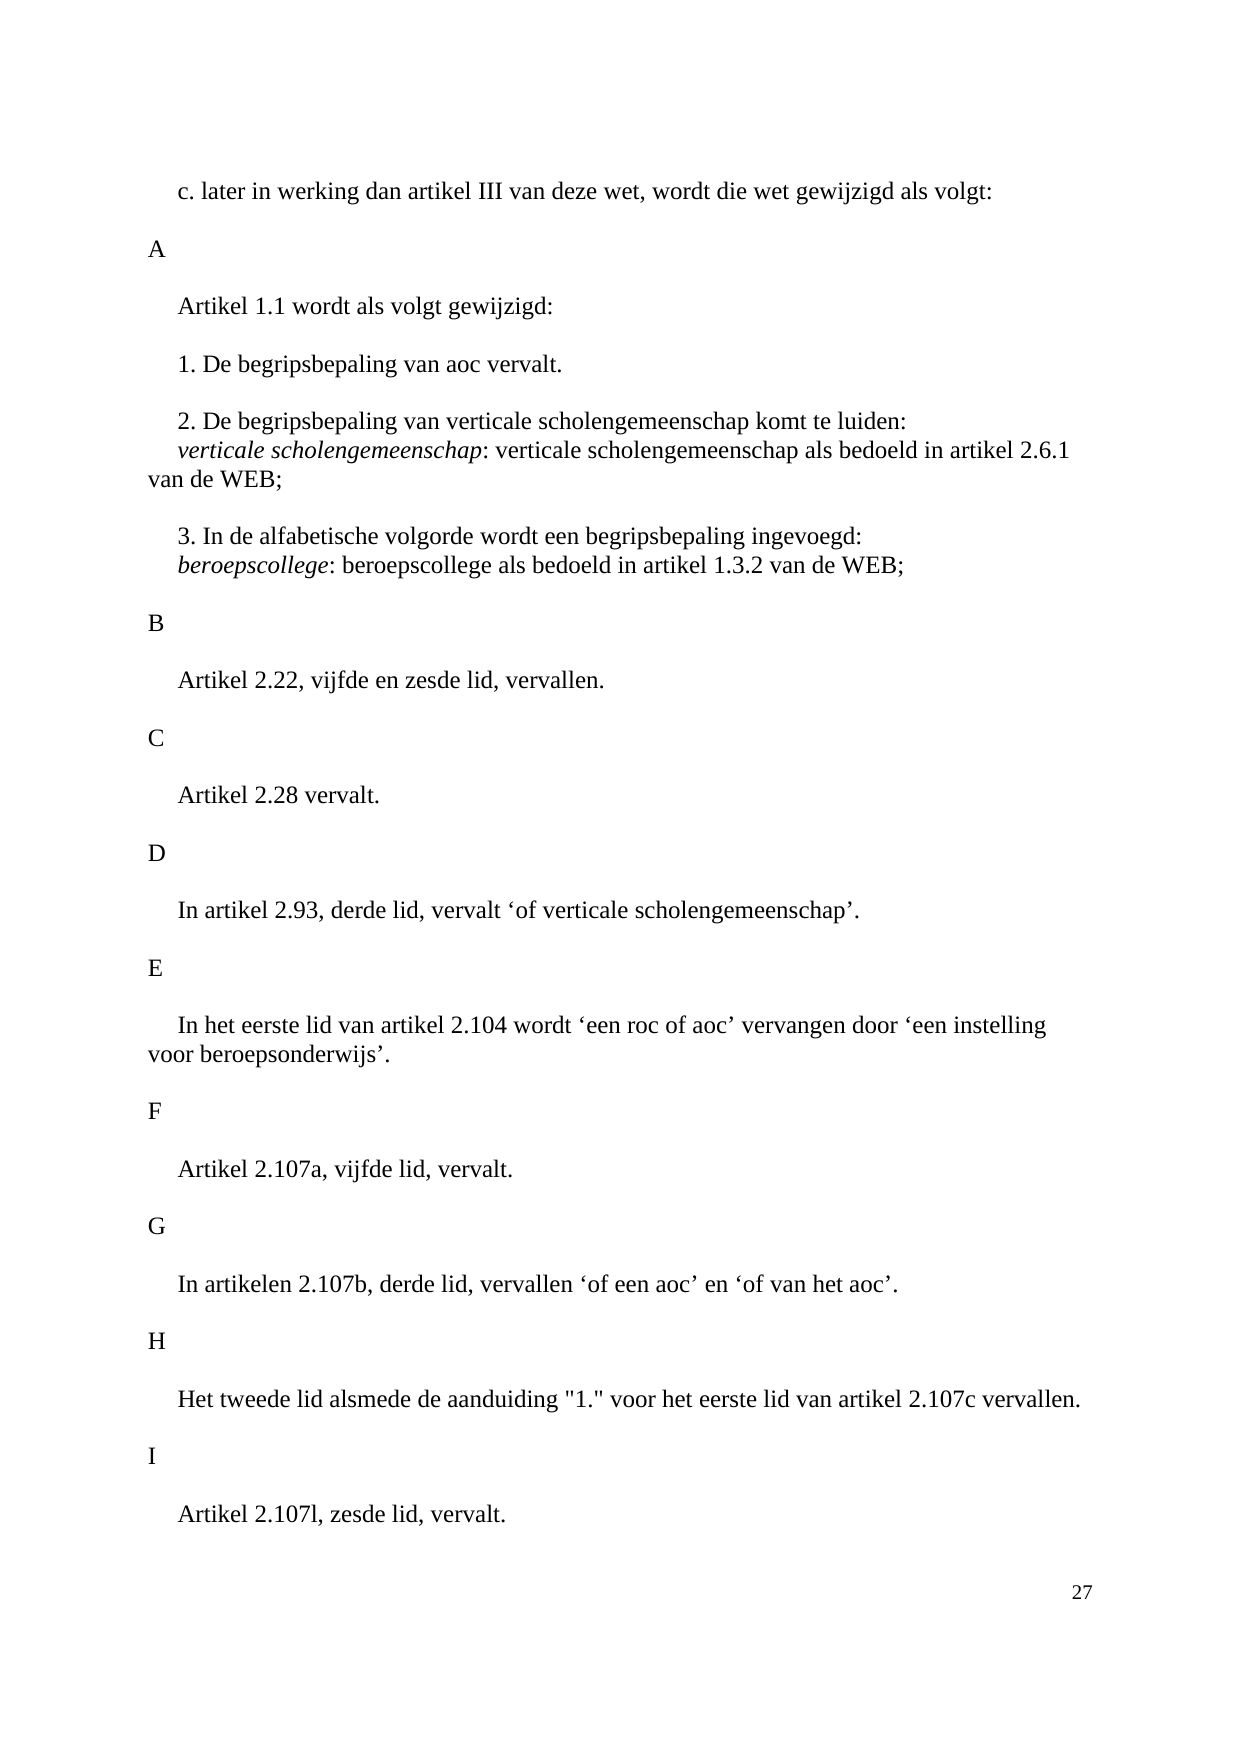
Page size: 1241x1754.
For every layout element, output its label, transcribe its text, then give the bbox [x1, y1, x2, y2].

text I [148, 1441, 1092, 1470]
text beroepscollege: beroepscollege als bedoeld in artikel 1.3.2 van de WEB; [148, 550, 1092, 579]
text c. later in werking dan artikel III van deze wet, wordt die wet gewijzigd als volgt: [148, 176, 1092, 205]
text 2. De begripsbepaling van verticale scholengemeenschap komt te luiden: [148, 406, 1092, 435]
text G [148, 1211, 1092, 1240]
text Artikel 2.107a, vijfde lid, vervalt. [148, 1154, 1092, 1183]
text Artikel 2.22, vijfde en zesde lid, vervallen. [148, 665, 1092, 694]
text Artikel 2.107l, zesde lid, vervalt. [148, 1499, 1092, 1528]
text H [148, 1326, 1092, 1355]
text verticale scholengemeenschap: verticale scholengemeenschap als bedoeld in artikel 2.6.1 van de WEB; [148, 435, 1092, 493]
text Artikel 2.28 vervalt. [148, 780, 1092, 809]
text In artikel 2.93, derde lid, vervalt ‘of verticale scholengemeenschap’. [148, 895, 1092, 924]
text Artikel 1.1 wordt als volgt gewijzigd: [148, 291, 1092, 320]
text B [148, 608, 1092, 636]
text 3. In de alfabetische volgorde wordt een begripsbepaling ingevoegd: [148, 521, 1092, 550]
text 1. De begripsbepaling van aoc vervalt. [148, 349, 1092, 378]
text Het tweede lid alsmede de aanduiding "1." voor het eerste lid van artikel 2.107c vervallen. [148, 1384, 1092, 1413]
text In artikelen 2.107b, derde lid, vervallen ‘of een aoc’ en ‘of van het aoc’. [148, 1269, 1092, 1298]
text In het eerste lid van artikel 2.104 wordt ‘een roc of aoc’ vervangen door ‘een instelling voor beroepsonderwijs’. [148, 1010, 1092, 1068]
text E [148, 953, 1092, 981]
text F [148, 1096, 1092, 1125]
text D [148, 838, 1092, 866]
text A [148, 234, 1092, 263]
text C [148, 723, 1092, 751]
